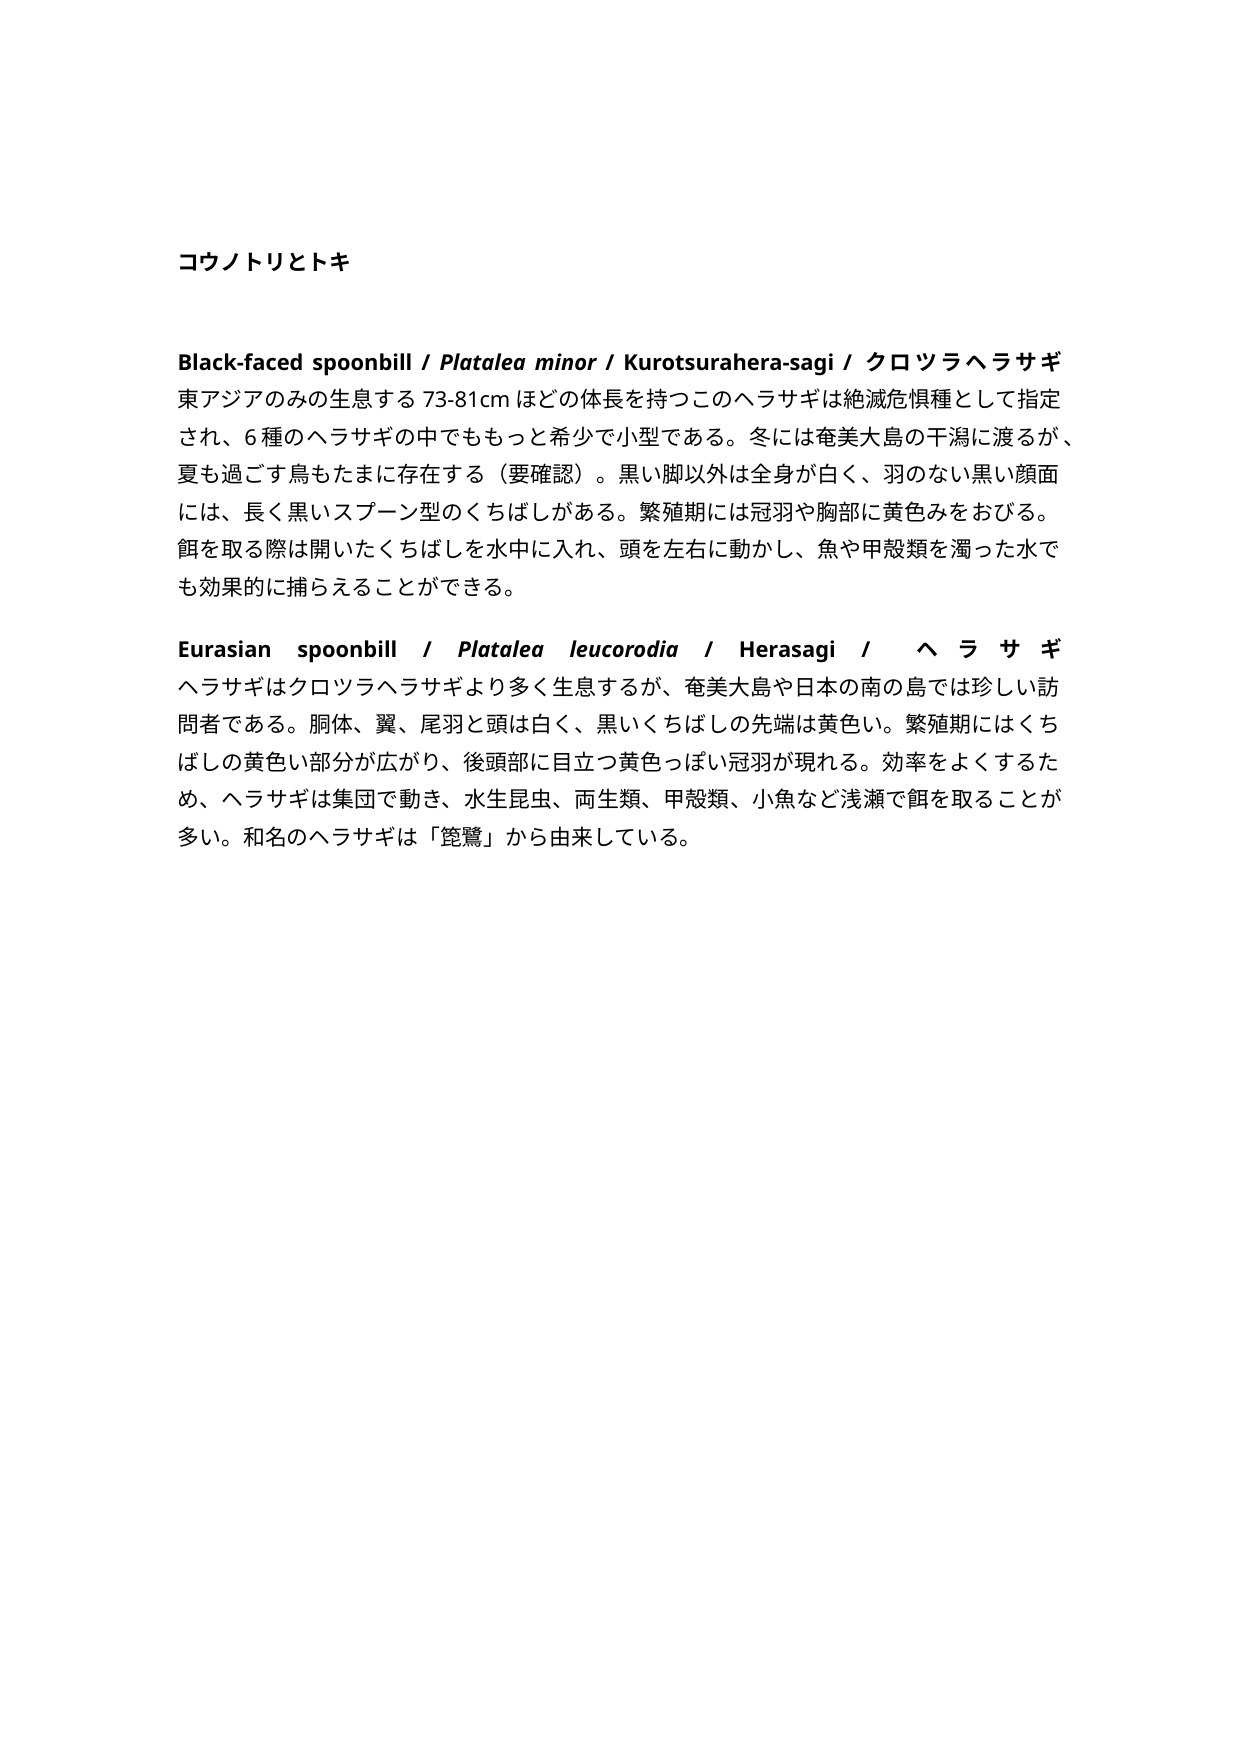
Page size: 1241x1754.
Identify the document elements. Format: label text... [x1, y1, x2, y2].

text Black-faced spoonbill / Platalea minor / Kurotsurahera-sagi / クロツラヘラサギ 東アジアのみの生息する73-81cmほどの体長を持つこのヘラサギは絶滅危惧種として指定され、6種のヘラサギの中でももっと希少で小型である。冬には奄美大島の干潟に渡るが、夏も過ごす鳥もたまに存在する（要確認）。黒い脚以外は全身が白く、羽のない黒い顔面には、長く黒いスプーン型のくちばしがある。繁殖期には冠羽や胸部に黄色みをおびる。餌を取る際は開いたくちばしを水中に入れ、頭を左右に動かし、魚や甲殻類を濁った水でも効果的に捕らえることができる。 [177, 342, 1063, 604]
text Eurasian spoonbill / Platalea leucorodia / Herasagi / ヘラサギ ヘラサギはクロツラヘラサギより多く生息するが、奄美大島や日本の南の島では珍しい訪問者である。胴体、翼、尾羽と頭は白く、黒いくちばしの先端は黄色い。繁殖期にはくちばしの黄色い部分が広がり、後頭部に目立つ黄色っぽい冠羽が現れる。効率をよくするため、ヘラサギは集団で動き、水生昆虫、両生類、甲殻類、小魚など浅瀬で餌を取ることが多い。和名のヘラサギは「箆鷺」から由来している。 [177, 629, 1063, 854]
text コウノトリとトキ [177, 242, 1063, 279]
